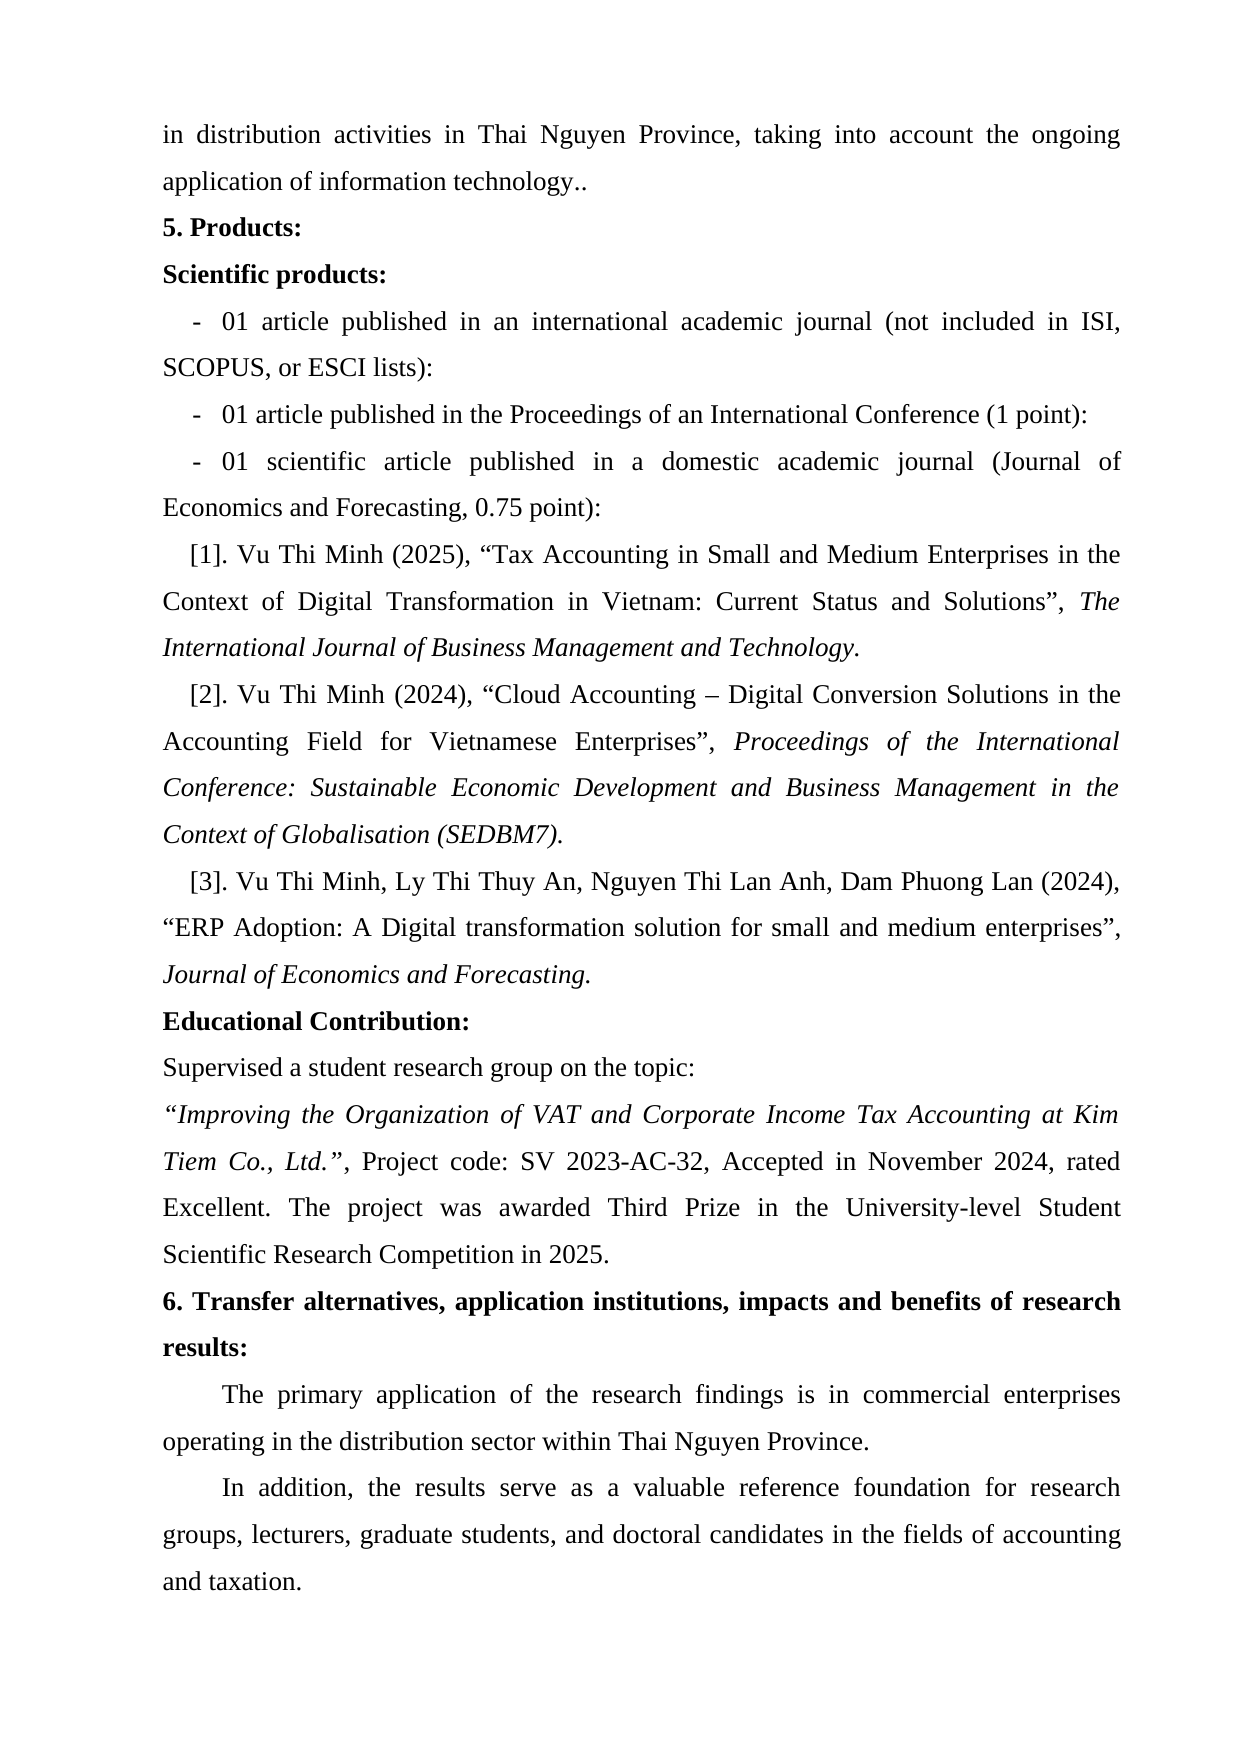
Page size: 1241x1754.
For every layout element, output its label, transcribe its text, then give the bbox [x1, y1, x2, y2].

text “Improving the Organization of VAT and Corporate Income Tax Accounting at Kim Tiem Co., Ltd.”, Project code: SV 2023-AC-32, Accepted in November 2024, rated Excellent. The project was awarded Third Prize in the University-level Student Scientific Research Competition in 2025. [162, 1098, 1122, 1269]
text In addition, the results serve as a valuable reference foundation for research groups, lecturers, graduate students, and doctoral candidates in the fields of accounting and taxation. [162, 1471, 1122, 1596]
text The primary application of the research findings is in commercial enterprises operating in the distribution sector within Thai Nguyen Province. [162, 1378, 1122, 1456]
list 01 scientific article published in a domestic academic journal (Journal of Economics and Forecasting, 0.75 point): [162, 445, 1122, 523]
text [2]. Vu Thi Minh (2024), “Cloud Accounting – Digital Conversion Solutions in the Accounting Field for Vietnamese Enterprises”, Proceedings of the International Conference: Sustainable Economic Development and Business Management in the Context of Globalisation (SEDBM7). [162, 678, 1122, 849]
text Scientific products: [162, 258, 1122, 289]
text [1]. Vu Thi Minh (2025), “Tax Accounting in Small and Medium Enterprises in the Context of Digital Transformation in Vietnam: Current Status and Solutions”, The International Journal of Business Management and Technology. [162, 538, 1122, 663]
text [3]. Vu Thi Minh, Ly Thi Thuy An, Nguyen Thi Lan Anh, Dam Phuong Lan (2024), “ERP Adoption: A Digital transformation solution for small and medium enterprises”, Journal of Economics and Forecasting. [162, 865, 1122, 989]
list 01 article published in an international academic journal (not included in ISI, SCOPUS, or ESCI lists): [162, 305, 1122, 383]
text Supervised a student research group on the topic: [162, 1051, 1122, 1083]
text 5. Products: [162, 211, 1122, 243]
text 6. Transfer alternatives, application institutions, impacts and benefits of research results: [162, 1285, 1122, 1363]
list 01 article published in the Proceedings of an International Conference (1 point): [162, 398, 1122, 429]
text Educational Contribution: [162, 1005, 1122, 1036]
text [162, 118, 1122, 196]
